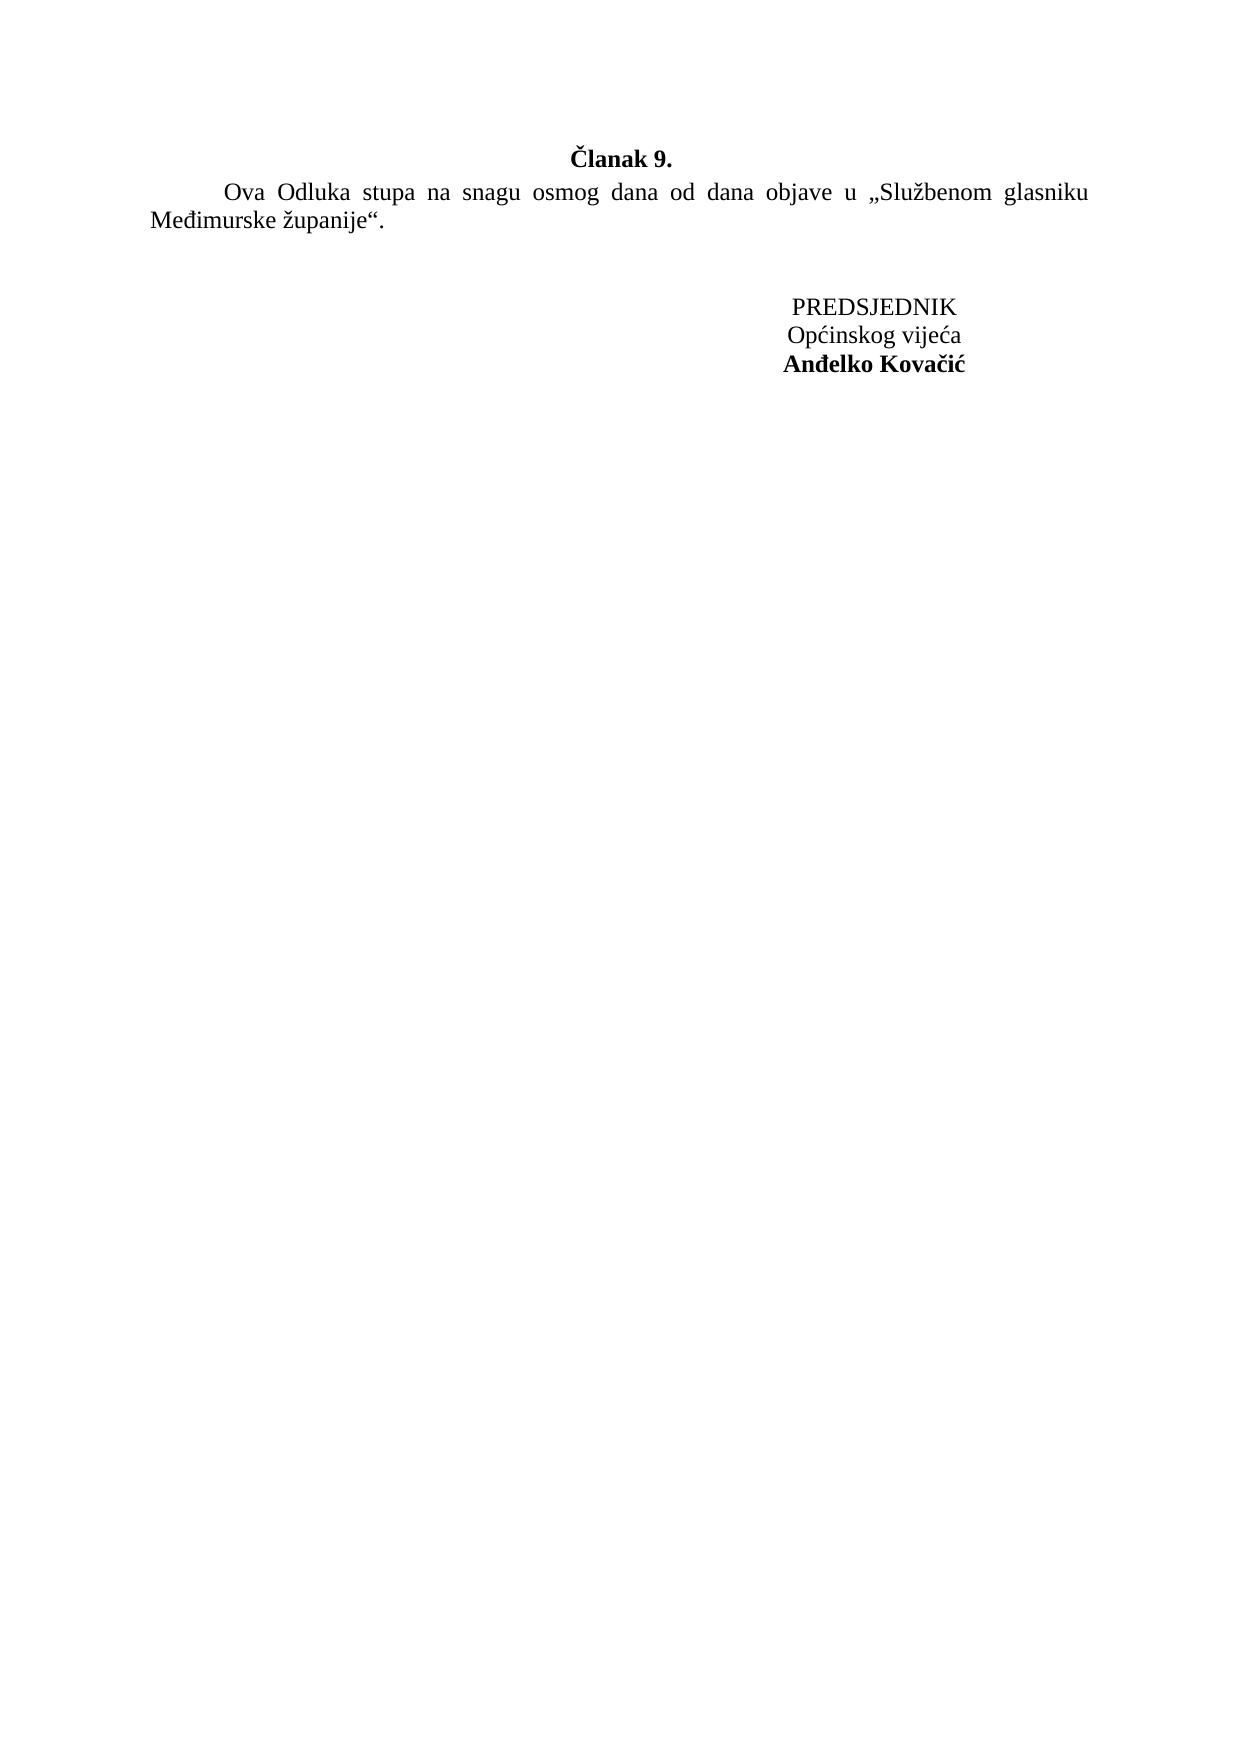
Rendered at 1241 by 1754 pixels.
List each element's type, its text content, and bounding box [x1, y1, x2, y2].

text Općinskog vijeća [730, 321, 1018, 349]
subtitle Članak 9. [139, 144, 1103, 172]
text Ova Odluka stupa na snagu osmog dana od dana objave u „Službenom glasniku Međimurske županije“. [150, 177, 1090, 234]
text Anđelko Kovačić [730, 349, 1018, 378]
text PREDSJEDNIK [730, 292, 1018, 321]
